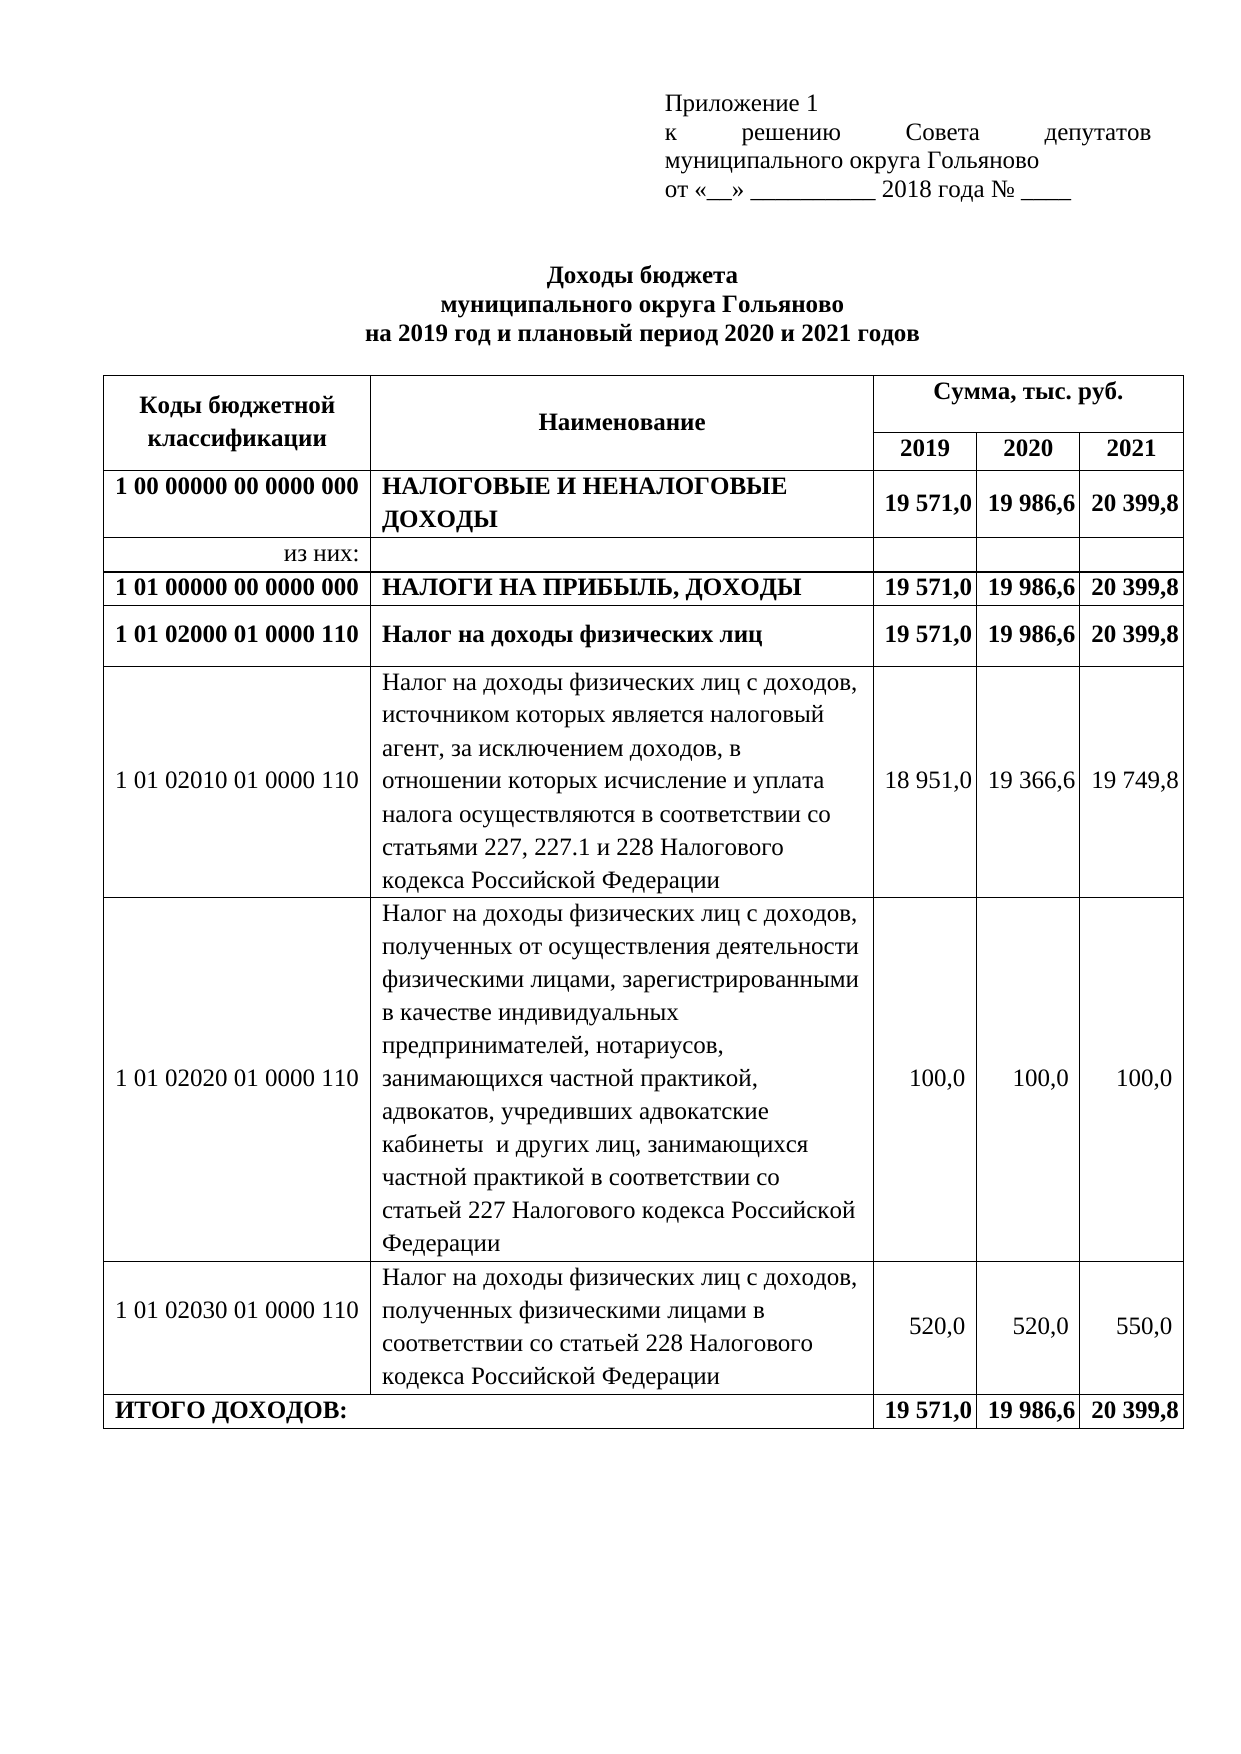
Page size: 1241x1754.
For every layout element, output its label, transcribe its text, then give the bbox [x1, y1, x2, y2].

table_cell 19 986,6 [977, 606, 1079, 666]
text муниципального округа Гольяново [133, 289, 1152, 318]
table_cell ИТОГО ДОХОДОВ: [104, 1395, 873, 1428]
table_cell [1080, 538, 1183, 571]
table_header Сумма, тыс. руб. [874, 376, 1183, 432]
table_cell 19 571,0 [874, 606, 976, 666]
table_cell 1 01 02020 01 0000 110 [104, 898, 370, 1261]
table_cell НАЛОГОВЫЕ И НЕНАЛОГОВЫЕ ДОХОДЫ [371, 471, 873, 537]
table_cell 20 399,8 [1080, 1395, 1183, 1428]
table_cell 1 01 00000 00 0000 000 [104, 573, 370, 605]
table_cell 520,0 [874, 1262, 976, 1394]
table_cell 19 986,6 [977, 1395, 1079, 1428]
table_header Коды бюджетной классификации [104, 376, 370, 470]
table_cell НАЛОГИ НА ПРИБЫЛЬ, ДОХОДЫ [371, 573, 873, 605]
table_cell Налог на доходы физических лиц с доходов, полученных от осуществления деятельности физическими лицами, зарегистрированными в качестве индивидуальных предпринимателей, нотариусов, занимающихся частной практикой, адвокатов, учредивших адвокатские кабинеты и других лиц, занимающихся частной практикой в соответствии со статьей 227 Налогового кодекса Российской Федерации [371, 898, 873, 1261]
table_cell 100,0 [977, 898, 1079, 1261]
table_cell [371, 538, 873, 571]
table_cell 19 571,0 [874, 471, 976, 537]
table_cell 18 951,0 [874, 667, 976, 897]
table_cell 20 399,8 [1080, 573, 1183, 605]
text к решению Совета депутатов муниципального округа Гольяново [664, 117, 1152, 174]
table_cell 2020 [977, 433, 1079, 470]
table_cell 100,0 [1080, 898, 1183, 1261]
table_cell 100,0 [874, 898, 976, 1261]
table_cell [874, 538, 976, 571]
table_cell 1 01 02030 01 0000 110 [104, 1262, 370, 1394]
table_cell 19 986,6 [977, 471, 1079, 537]
text Доходы бюджета [133, 260, 1152, 289]
text Приложение 1 [664, 88, 1152, 117]
table_cell из них: [104, 538, 370, 571]
text на 2019 год и плановый период 2020 и 2021 годов [133, 318, 1152, 347]
table_cell 2021 [1080, 433, 1183, 470]
table_cell 1 01 02000 01 0000 110 [104, 606, 370, 666]
table_cell 2019 [874, 433, 976, 470]
table_cell 1 01 02010 01 0000 110 [104, 667, 370, 897]
table_cell 19 571,0 [874, 1395, 976, 1428]
table_cell 1 00 00000 00 0000 000 [104, 471, 370, 537]
table_cell 20 399,8 [1080, 471, 1183, 537]
table_cell Налог на доходы физических лиц с доходов, источником которых является налоговый агент, за исключением доходов, в отношении которых исчисление и уплата налога осуществляются в соответствии со статьями 227, 227.1 и 228 Налогового кодекса Российской Федерации [371, 667, 873, 897]
table_cell 19 571,0 [874, 573, 976, 605]
table_cell 19 986,6 [977, 573, 1079, 605]
table_cell 520,0 [977, 1262, 1079, 1394]
table_cell 19 366,6 [977, 667, 1079, 897]
text от «__» __________ 2018 года № ____ [664, 174, 1152, 203]
table_cell Налог на доходы физических лиц с доходов, полученных физическими лицами в соответствии со статьей 228 Налогового кодекса Российской Федерации [371, 1262, 873, 1394]
table_cell 19 749,8 [1080, 667, 1183, 897]
table_cell 550,0 [1080, 1262, 1183, 1394]
table_cell Налог на доходы физических лиц [371, 606, 873, 666]
table_header Наименование [371, 376, 873, 470]
table_cell [977, 538, 1079, 571]
table_cell 20 399,8 [1080, 606, 1183, 666]
